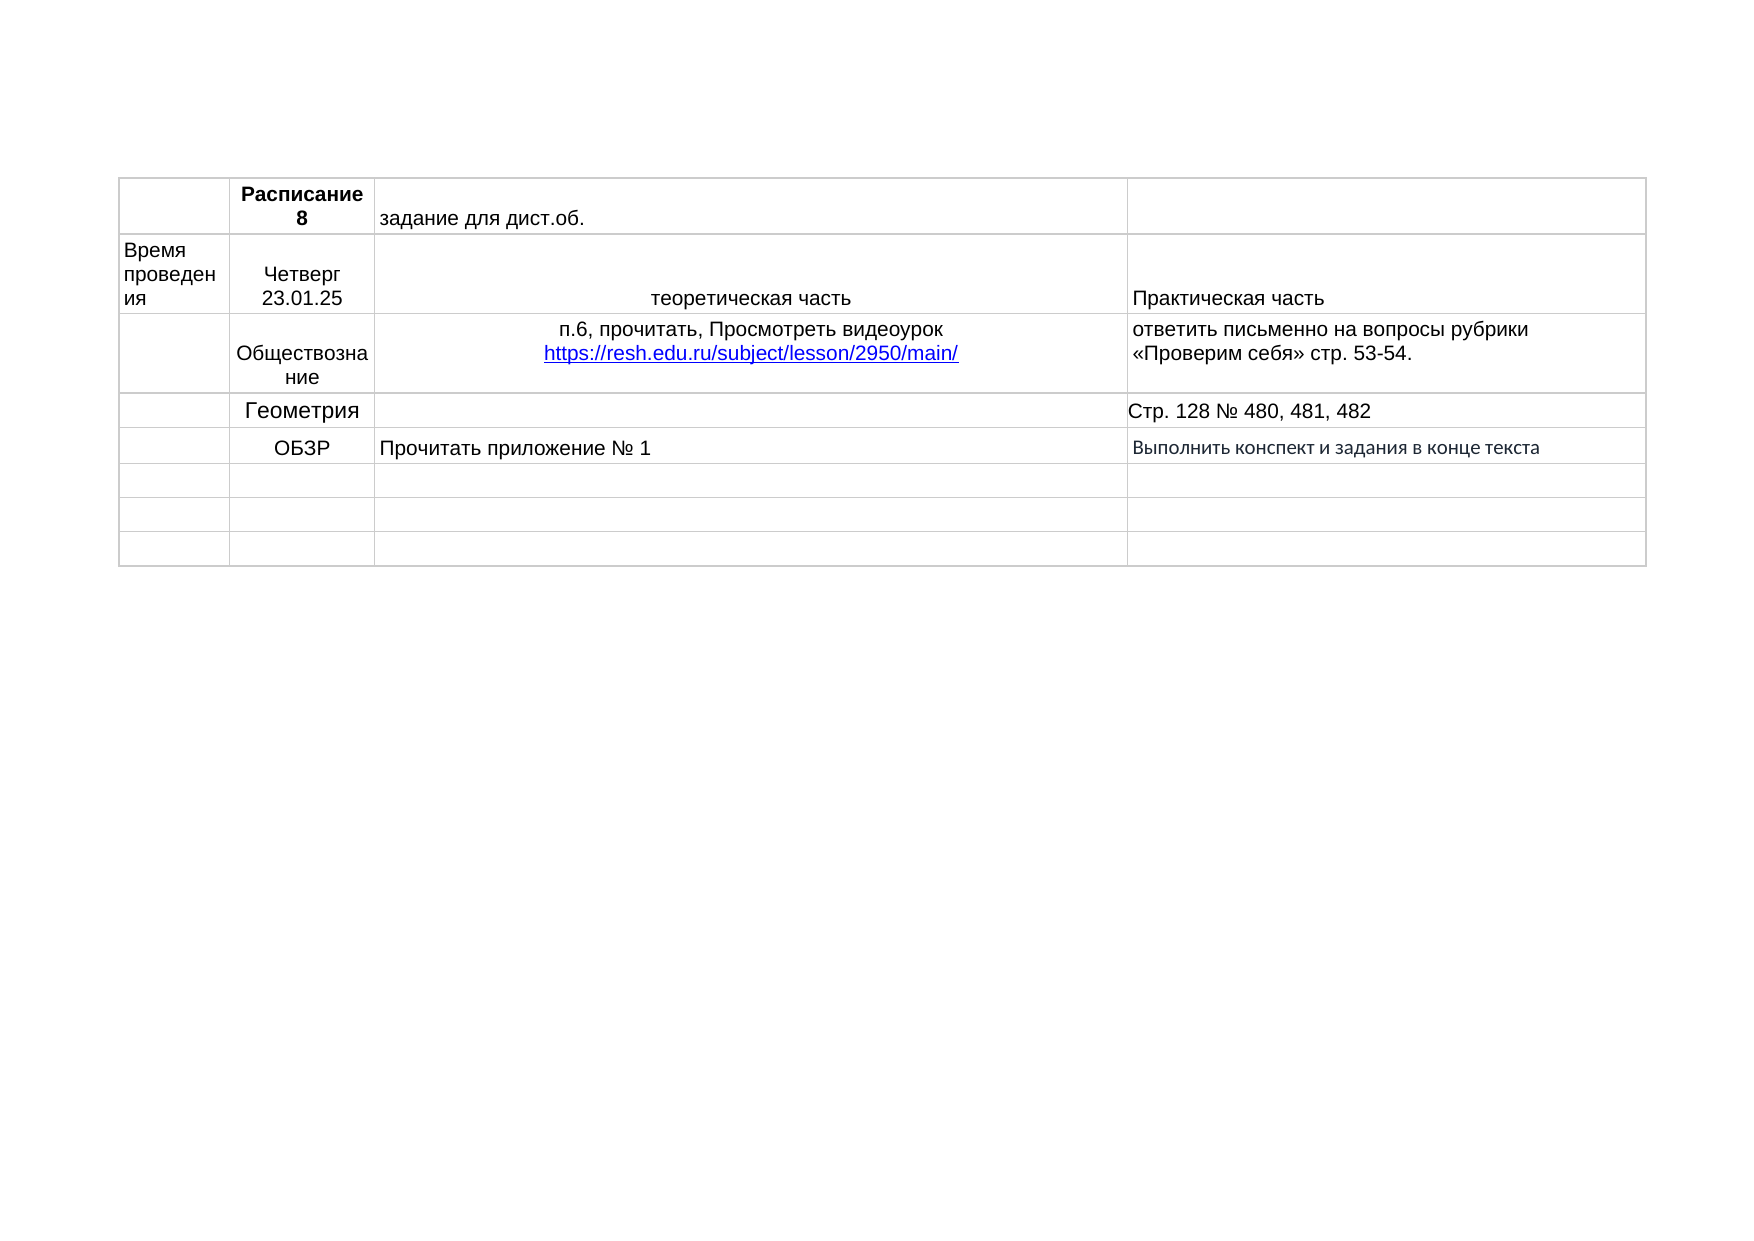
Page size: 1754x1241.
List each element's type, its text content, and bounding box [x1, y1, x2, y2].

table_cell Обществознание [230, 314, 374, 392]
table_cell [120, 532, 229, 565]
table_cell Практическая часть [1128, 235, 1645, 313]
table_cell Стр. 128 № 480, 481, 482 [1128, 394, 1645, 426]
table_cell Прочитать приложение № 1 [375, 428, 1127, 462]
table_header задание для дист.об. [375, 179, 1127, 233]
table_cell п.6, прочитать, Просмотреть видеоурок https://resh.edu.ru/subject/lesson/2950/main/ [375, 314, 1127, 392]
table_cell [230, 464, 374, 497]
table_cell ответить письменно на вопросы рубрики «Проверим себя» стр. 53-54. [1128, 314, 1645, 392]
table_cell Четверг 23.01.25 [230, 235, 374, 313]
table_cell Время проведения [120, 235, 229, 313]
table_cell [120, 314, 229, 392]
table_cell [230, 532, 374, 565]
table_cell Геометрия [230, 394, 374, 426]
table_cell [120, 394, 229, 426]
table_cell [1128, 498, 1645, 531]
table_cell [375, 394, 1127, 426]
table_cell теоретическая часть [375, 235, 1127, 313]
table_cell [120, 428, 229, 462]
table_header [1128, 179, 1645, 233]
table_cell [120, 464, 229, 497]
table_cell [230, 498, 374, 531]
table_cell [375, 498, 1127, 531]
table_cell [1128, 532, 1645, 565]
table_cell [375, 464, 1127, 497]
table_cell [1128, 464, 1645, 497]
table_cell [375, 532, 1127, 565]
table_header [120, 179, 229, 233]
table_cell [120, 498, 229, 531]
table_header Расписание 8 [230, 179, 374, 233]
table_cell Выполнить конспект и задания в конце текста [1128, 428, 1645, 462]
table_cell ОБЗР [230, 428, 374, 462]
